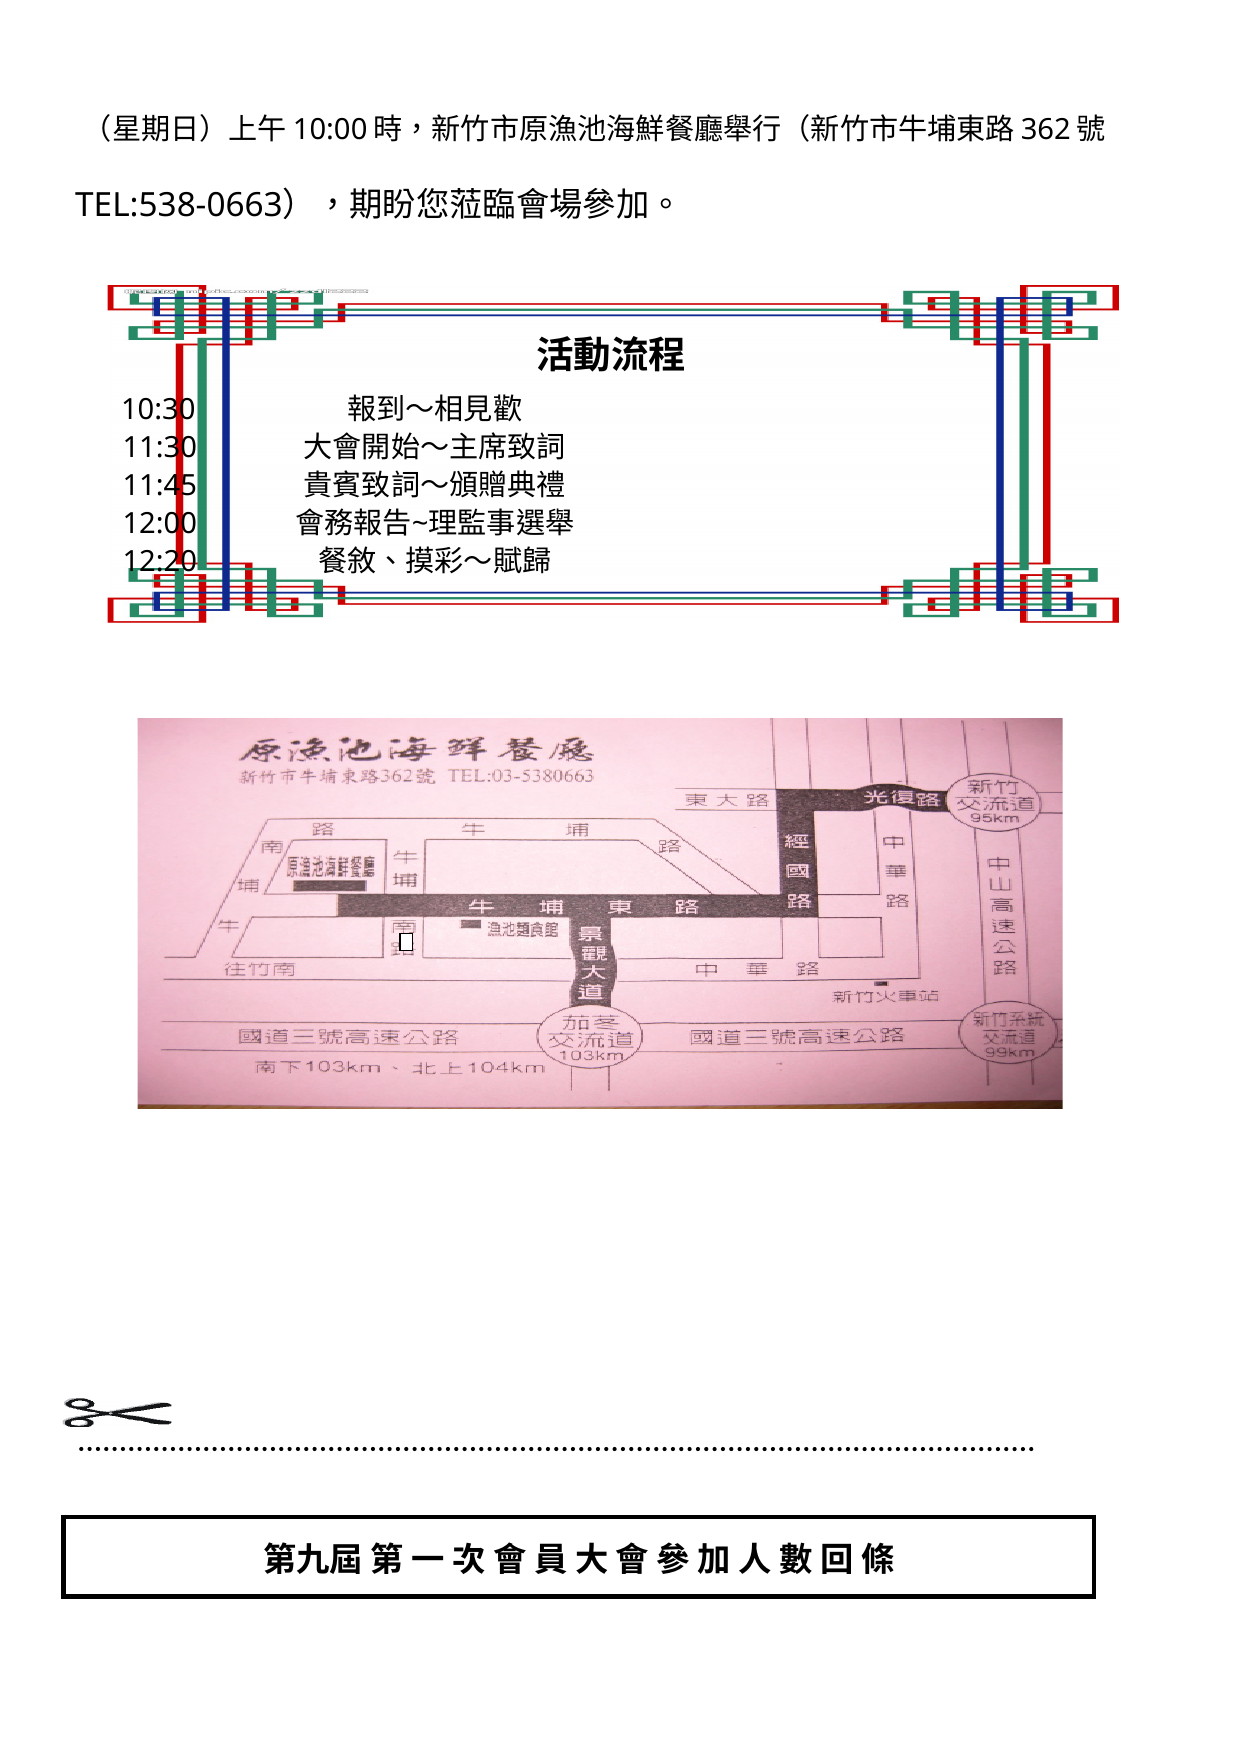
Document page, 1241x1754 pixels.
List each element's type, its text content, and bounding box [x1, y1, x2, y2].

table_cell 12:20 [72, 542, 247, 580]
table_cell 大會開始～主席致詞 [247, 428, 622, 466]
picture [137, 718, 1063, 1109]
table_header 第九屆 第 一 次 會 員 大 會 參 加 人 數 回 條 [66, 1519, 1092, 1594]
picture [107, 389, 1121, 623]
picture [107, 285, 1121, 314]
table_cell 11:30 [72, 428, 247, 466]
table_cell 12:00 [72, 504, 247, 542]
text 活動流程 [75, 314, 1165, 389]
table_cell 會務報告~理監事選舉 [247, 504, 622, 542]
table_header 10:30 [72, 390, 247, 428]
picture [62, 1398, 172, 1427]
text （星期日）上午10:00時，新竹市原漁池海鮮餐廳舉行（新竹市牛埔東路362號 TEL:538-0663），期盼您蒞臨會場參加。 [75, 89, 1165, 239]
table_header 報到～相見歡 [247, 390, 622, 428]
table_cell 貴賓致詞～頒贈典禮 [247, 466, 622, 504]
table_cell 11:45 [72, 466, 247, 504]
table_cell 餐敘、摸彩～賦歸 [247, 542, 622, 580]
